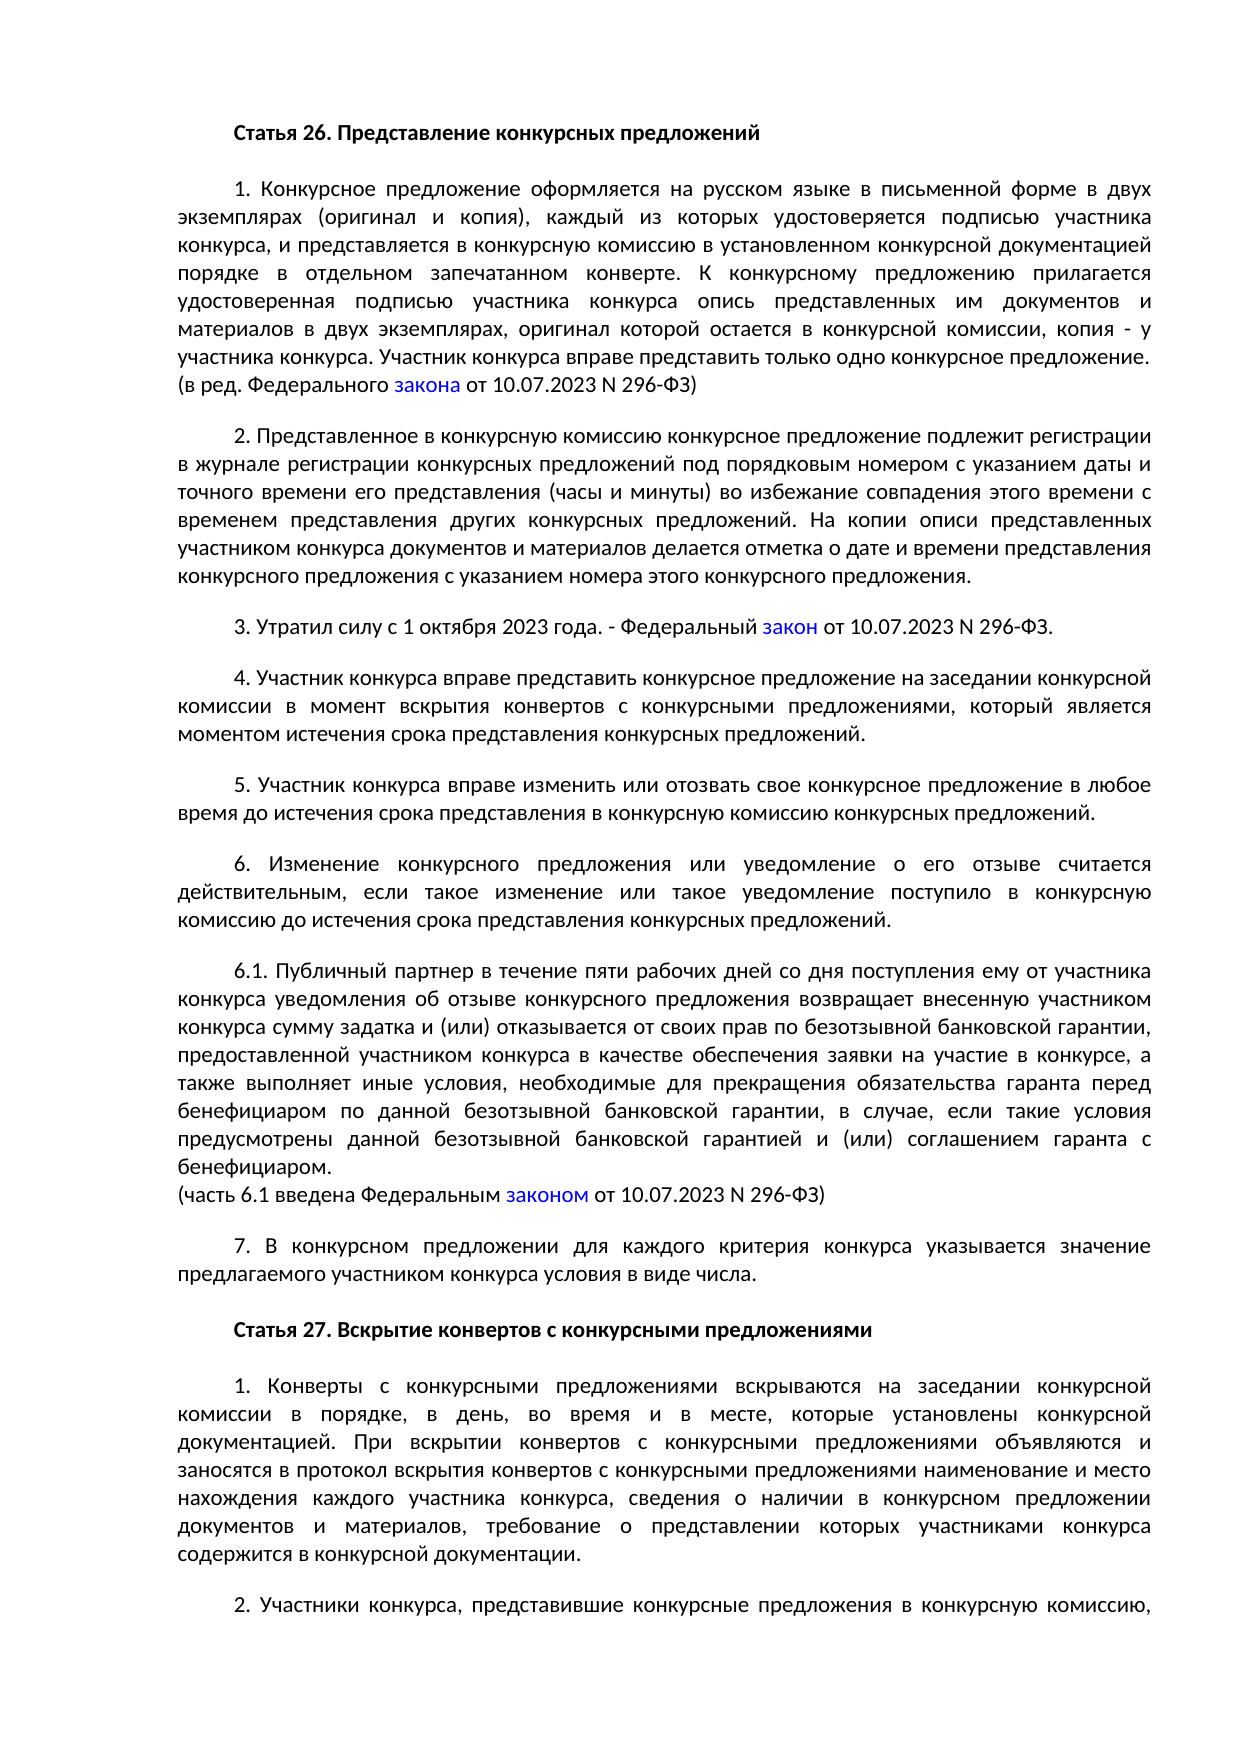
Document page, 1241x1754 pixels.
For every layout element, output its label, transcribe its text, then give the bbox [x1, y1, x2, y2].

title Статья 26. Представление конкурсных предложений [177, 118, 1152, 146]
text 1. Конкурсное предложение оформляется на русском языке в письменной форме в двух экземплярах (оригинал и копия), каждый из которых удостоверяется подписью участника конкурса, и представляется в конкурсную комиссию в установленном конкурсной документацией порядке в отдельном запечатанном конверте. К конкурсному предложению прилагается удостоверенная подписью участника конкурса опись представленных им документов и материалов в двух экземплярах, оригинал которой остается в конкурсной комиссии, копия - у участника конкурса. Участник конкурса вправе представить только одно конкурсное предложение. [177, 174, 1152, 370]
text 3. Утратил силу с 1 октября 2023 года. - Федеральный закон от 10.07.2023 N 296-ФЗ. [177, 612, 1152, 640]
text 6. Изменение конкурсного предложения или уведомление о его отзыве считается действительным, если такое изменение или такое уведомление поступило в конкурсную комиссию до истечения срока представления конкурсных предложений. [177, 849, 1152, 933]
text 1. Конверты с конкурсными предложениями вскрываются на заседании конкурсной комиссии в порядке, в день, во время и в месте, которые установлены конкурсной документацией. При вскрытии конвертов с конкурсными предложениями объявляются и заносятся в протокол вскрытия конвертов с конкурсными предложениями наименование и место нахождения каждого участника конкурса, сведения о наличии в конкурсном предложении документов и материалов, требование о представлении которых участниками конкурса содержится в конкурсной документации. [177, 1371, 1152, 1567]
text 2. Представленное в конкурсную комиссию конкурсное предложение подлежит регистрации в журнале регистрации конкурсных предложений под порядковым номером с указанием даты и точного времени его представления (часы и минуты) во избежание совпадения этого времени с временем представления других конкурсных предложений. На копии описи представленных участником конкурса документов и материалов делается отметка о дате и времени представления конкурсного предложения с указанием номера этого конкурсного предложения. [177, 421, 1152, 589]
text (в ред. Федерального закона от 10.07.2023 N 296-ФЗ) [177, 370, 1152, 398]
text 4. Участник конкурса вправе представить конкурсное предложение на заседании конкурсной комиссии в момент вскрытия конвертов с конкурсными предложениями, который является моментом истечения срока представления конкурсных предложений. [177, 663, 1152, 747]
text 7. В конкурсном предложении для каждого критерия конкурса указывается значение предлагаемого участником конкурса условия в виде числа. [177, 1231, 1152, 1287]
text (часть 6.1 введена Федеральным законом от 10.07.2023 N 296-ФЗ) [177, 1180, 1152, 1208]
text 6.1. Публичный партнер в течение пяти рабочих дней со дня поступления ему от участника конкурса уведомления об отзыве конкурсного предложения возвращает внесенную участником конкурса сумму задатка и (или) отказывается от своих прав по безотзывной банковской гарантии, предоставленной участником конкурса в качестве обеспечения заявки на участие в конкурсе, а также выполняет иные условия, необходимые для прекращения обязательства гаранта перед бенефициаром по данной безотзывной банковской гарантии, в случае, если такие условия предусмотрены данной безотзывной банковской гарантией и (или) соглашением гаранта с бенефициаром. [177, 956, 1152, 1180]
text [177, 1590, 1152, 1618]
text 5. Участник конкурса вправе изменить или отозвать свое конкурсное предложение в любое время до истечения срока представления в конкурсную комиссию конкурсных предложений. [177, 770, 1152, 826]
title Статья 27. Вскрытие конвертов с конкурсными предложениями [177, 1315, 1152, 1343]
